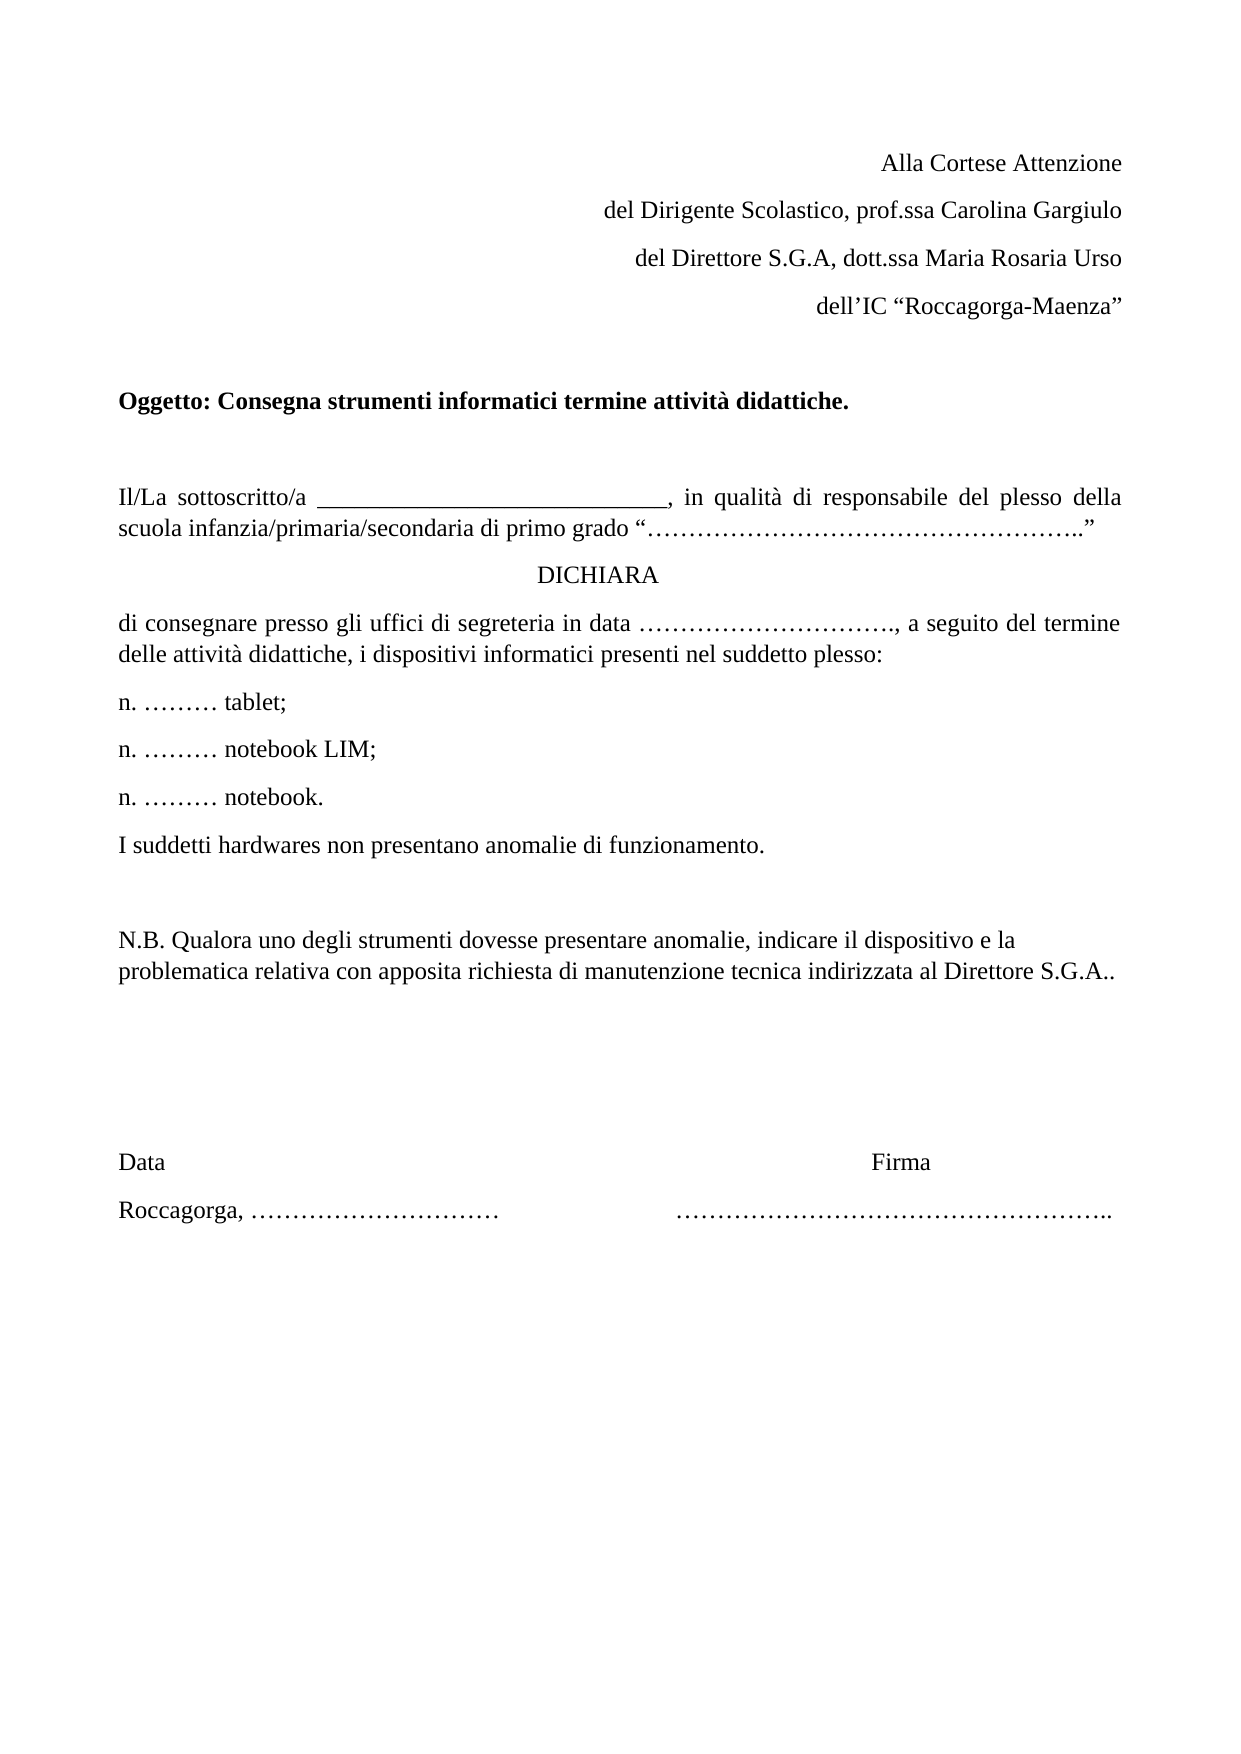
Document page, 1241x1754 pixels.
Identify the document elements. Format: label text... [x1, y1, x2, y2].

text n. ……… notebook. [118, 782, 1122, 811]
text Data Firma [118, 1147, 1122, 1176]
text n. ……… tablet; [118, 687, 1122, 716]
text n. ……… notebook LIM; [118, 734, 1122, 763]
text Oggetto: Consegna strumenti informatici termine attività didattiche. [118, 386, 1122, 415]
text dell’IC “Roccagorga-Maenza” [118, 291, 1122, 319]
text del Dirigente Scolastico, prof.ssa Carolina Gargiulo [118, 195, 1122, 224]
text di consegnare presso gli uffici di segreteria in data …………………………., a seguito del termine delle attività didattiche, i dispositivi informatici presenti nel suddetto plesso: [118, 608, 1122, 668]
text N.B. Qualora uno degli strumenti dovesse presentare anomalie, indicare il dispositivo e la problematica relativa con apposita richiesta di manutenzione tecnica indirizzata al Direttore S.G.A.. [118, 925, 1122, 985]
text del Direttore S.G.A, dott.ssa Maria Rosaria Urso [118, 243, 1122, 272]
text Roccagorga, ………………………… …………………………………………….. [118, 1195, 1122, 1224]
text Il/La sottoscritto/a ____________________________, in qualità di responsabile del plesso della scuola infanzia/primaria/secondaria di primo grado “……………………………………………..” [118, 482, 1122, 541]
text I suddetti hardwares non presentano anomalie di funzionamento. [118, 830, 1122, 859]
text Alla Cortese Attenzione [118, 148, 1122, 176]
text DICHIARA [118, 560, 1122, 589]
